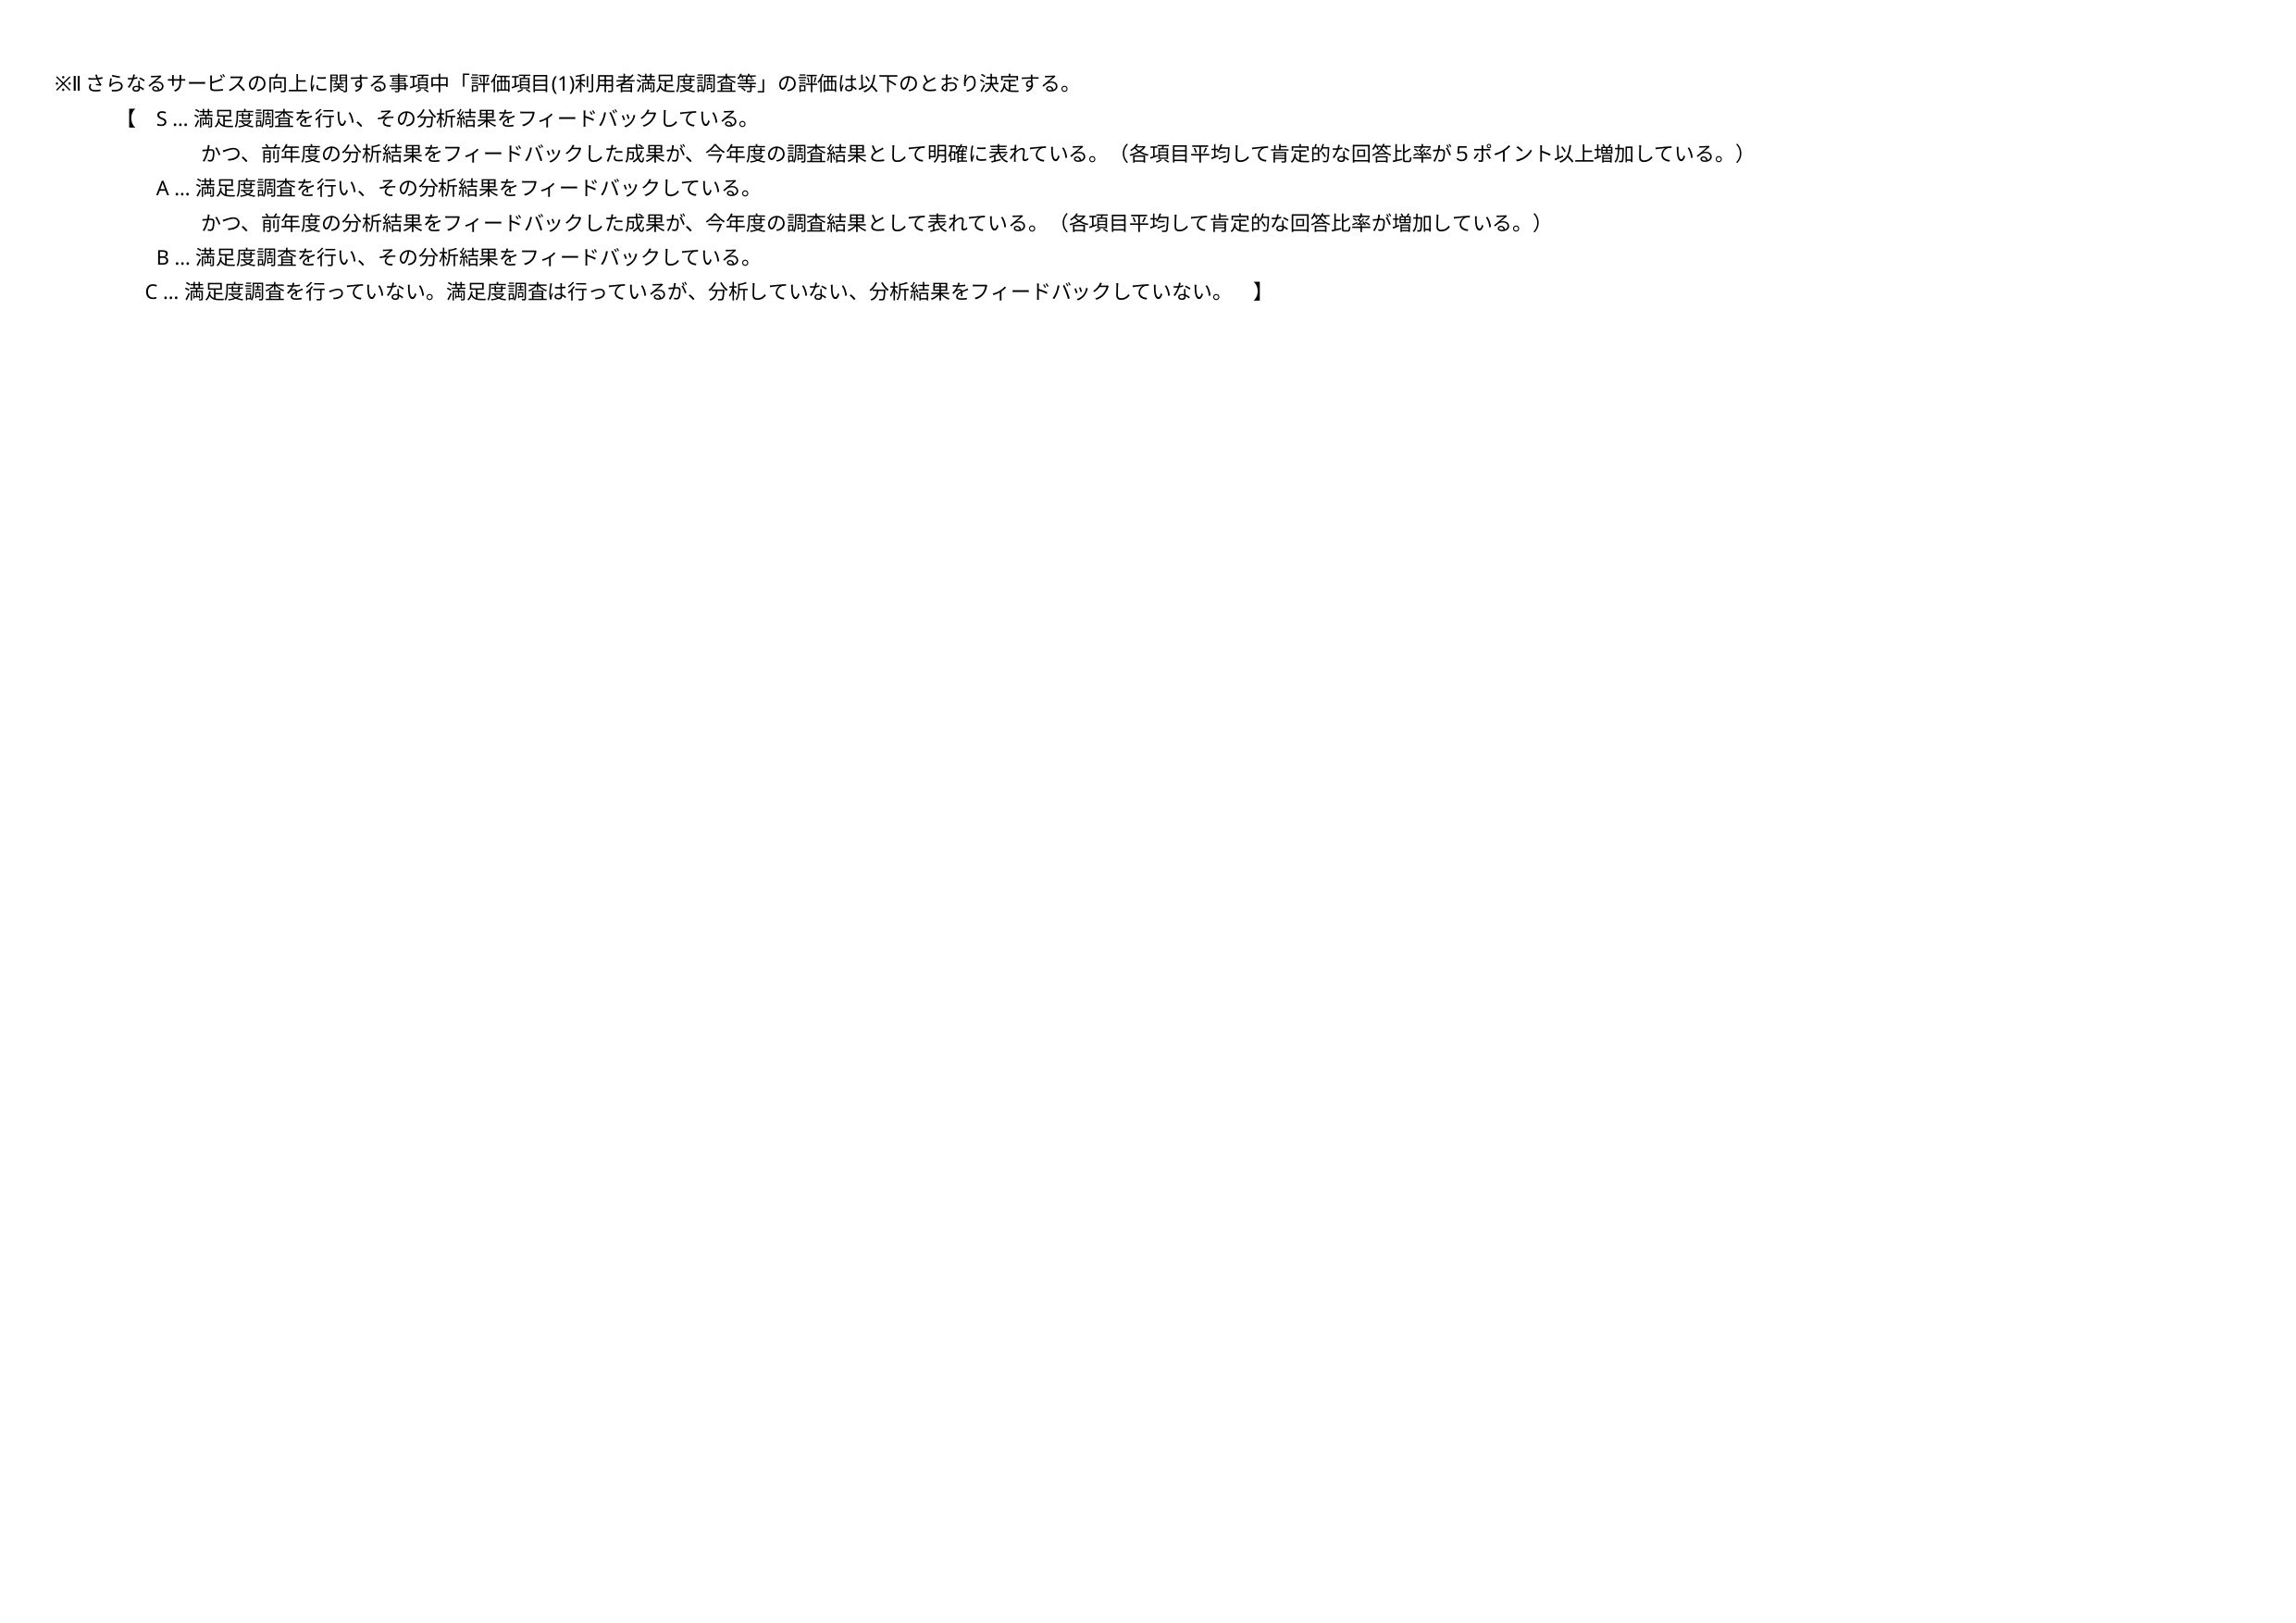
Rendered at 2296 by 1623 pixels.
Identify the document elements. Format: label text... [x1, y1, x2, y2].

text ※Ⅱさらなるサービスの向上に関する事項中「評価項目(1)利用者満足度調査等」の評価は以下のとおり決定する。 [55, 66, 2240, 100]
text A … 満足度調査を行い、その分析結果をフィードバックしている。 [55, 169, 2240, 204]
text かつ、前年度の分析結果をフィードバックした成果が、今年度の調査結果として表れている。（各項目平均して肯定的な回答比率が増加している。） [55, 204, 2240, 239]
text 【 S … 満足度調査を行い、その分析結果をフィードバックしている。 [55, 100, 2240, 135]
text C … 満足度調査を行っていない。満足度調査は行っているが、分析していない、分析結果をフィードバックしていない。 】 [55, 274, 2240, 308]
text かつ、前年度の分析結果をフィードバックした成果が、今年度の調査結果として明確に表れている。（各項目平均して肯定的な回答比率が５ポイント以上増加している。） [55, 135, 2240, 169]
text B … 満足度調査を行い、その分析結果をフィードバックしている。 [55, 239, 2240, 274]
